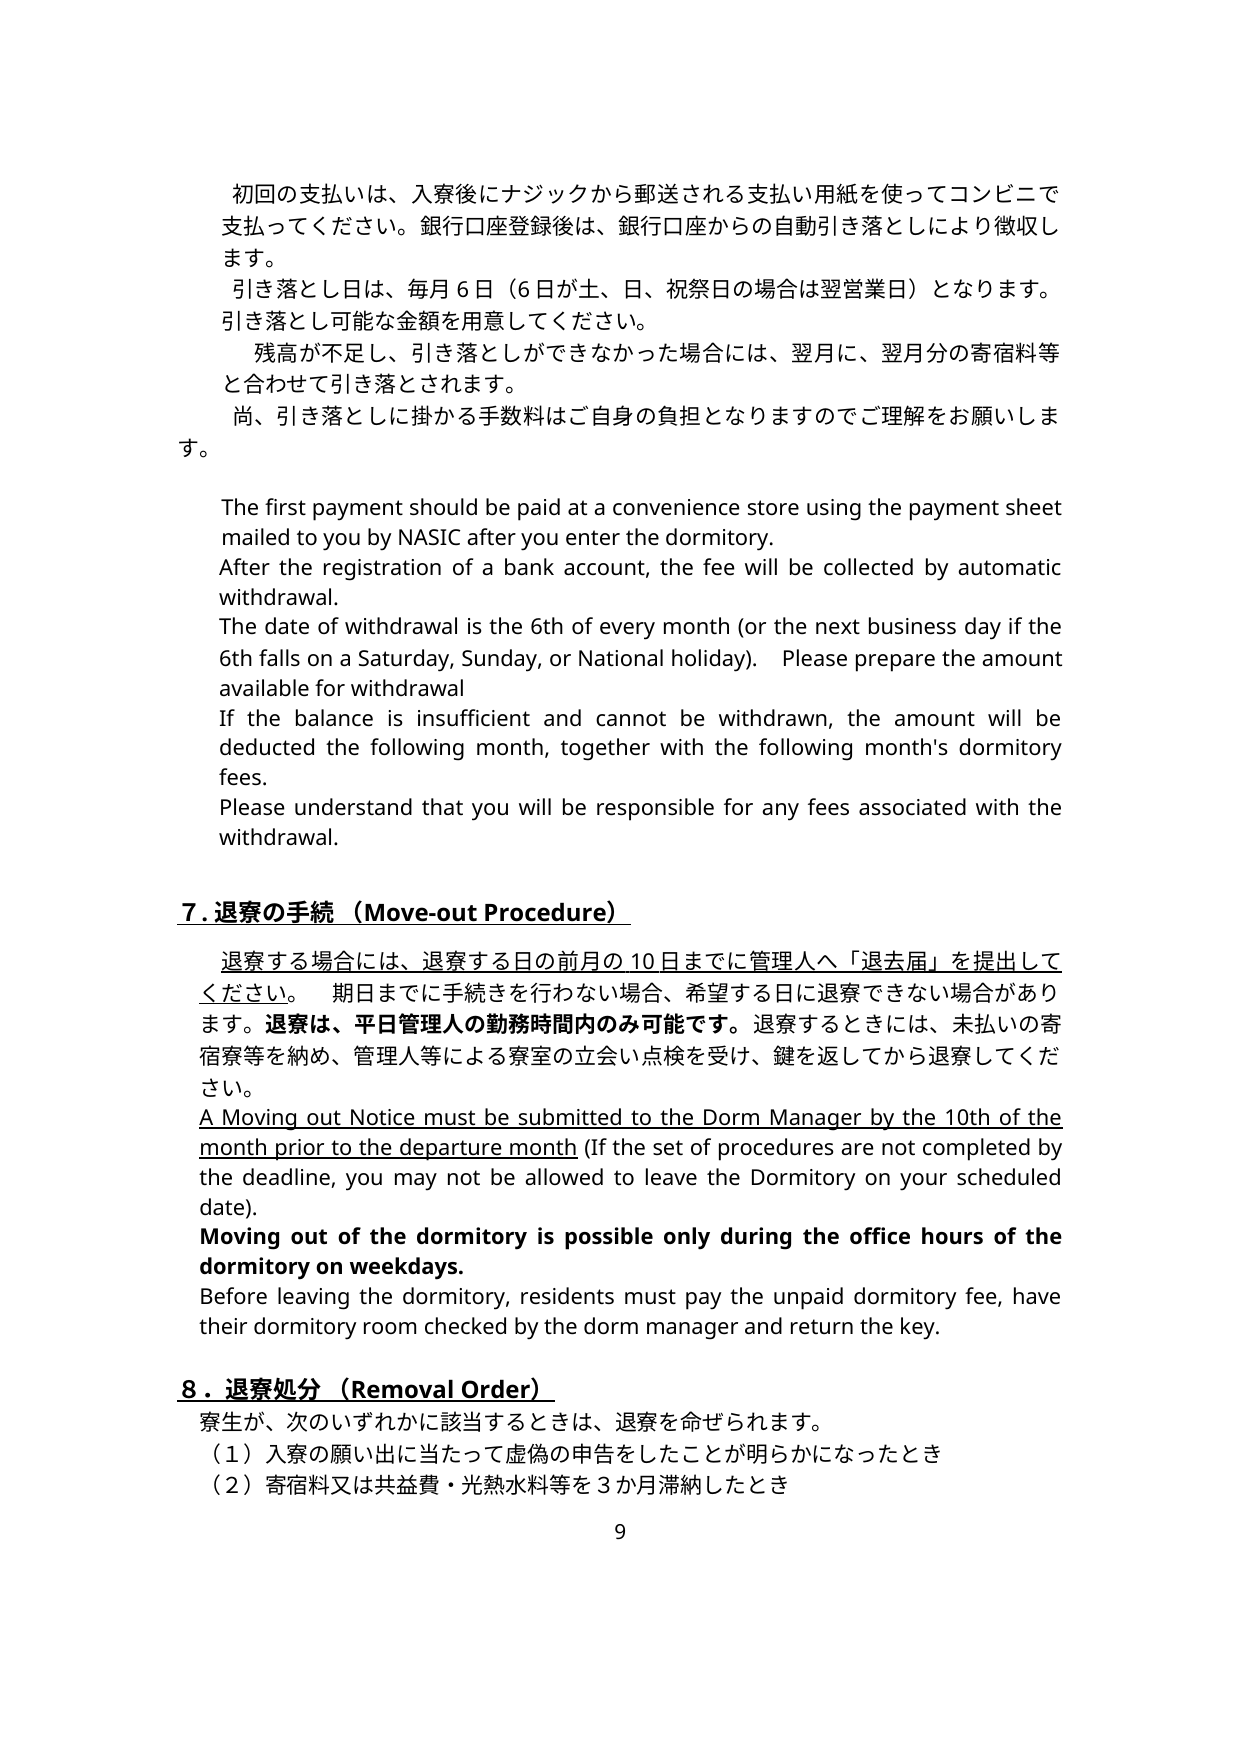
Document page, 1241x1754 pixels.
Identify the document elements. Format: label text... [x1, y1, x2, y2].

text Please understand that you will be responsible for any fees associated with the withdrawal. [219, 792, 1063, 852]
text ７. 退寮の手続 （Move-out Procedure） [177, 894, 1063, 929]
text After the registration of a bank account, the fee will be collected by automatic withdrawal. [219, 552, 1063, 611]
text 引き落とし日は、毎月6日（6日が土、日、祝祭日の場合は翌営業日）となります。 引き落とし可能な金額を用意してください。 [221, 272, 1063, 336]
text Moving out of the dormitory is possible only during the office hours of the dormitory on weekdays. [199, 1221, 1063, 1281]
text Before leaving the dormitory, residents must pay the unpaid dormitory fee, have their dormitory room checked by the dorm manager and return the key. [199, 1281, 1063, 1341]
text 寮生が、次のいずれかに該当するときは、退寮を命ぜられます。 [199, 1405, 1063, 1437]
text The date of withdrawal is the 6th of every month (or the next business day if the 6th falls on a Saturday, Sunday, or National holiday). Please prepare the amount available for withdrawal [219, 611, 1063, 703]
text 退寮する場合には、退寮する日の前月の10日までに管理人へ「退去届」を提出してください。 期日までに手続きを行わない場合、希望する日に退寮できない場合があります。退寮は、平日管理人の勤務時間内のみ可能です。退寮するときには、未払いの寄宿寮等を納め、管理人等による寮室の立会い点検を受け、鍵を返してから退寮してください。 [199, 944, 1063, 1102]
text （１）入寮の願い出に当たって虚偽の申告をしたことが明らかになったとき [199, 1437, 1063, 1468]
text 残高が不足し、引き落としができなかった場合には、翌月に、翌月分の寄宿料等と合わせて引き落とされます。 [221, 336, 1063, 399]
text A Moving out Notice must be submitted to the Dorm Manager by the 10th of the month prior to the departure month (If the set of procedures are not completed by the deadline, you may not be allowed to leave the Dormitory on your scheduled date). [199, 1129, 1063, 1221]
text A Moving out Notice must be submitted to the Dorm Manager by the 10th of the month prior to the departure month (If the set of procedures are not completed by the deadline, you may not be allowed to leave the Dormitory on your scheduled date). [199, 1102, 1063, 1127]
text 初回の支払いは、入寮後にナジックから郵送される支払い用紙を使ってコンビニで支払ってください。銀行口座登録後は、銀行口座からの自動引き落としにより徴収します。 [221, 177, 1063, 272]
text If the balance is insufficient and cannot be withdrawn, the amount will be deducted the following month, together with the following month's dormitory fees. [219, 703, 1063, 792]
text （２）寄宿料又は共益費・光熱水料等を３か月滞納したとき [199, 1468, 1063, 1500]
text The first payment should be paid at a convenience store using the payment sheet mailed to you by NASIC after you enter the dormitory. [221, 492, 1063, 552]
text 尚、引き落としに掛かる手数料はご自身の負担となりますのでご理解をお願いします。 [177, 399, 1063, 462]
text ８．退寮処分 （Removal Order） [177, 1370, 1063, 1405]
